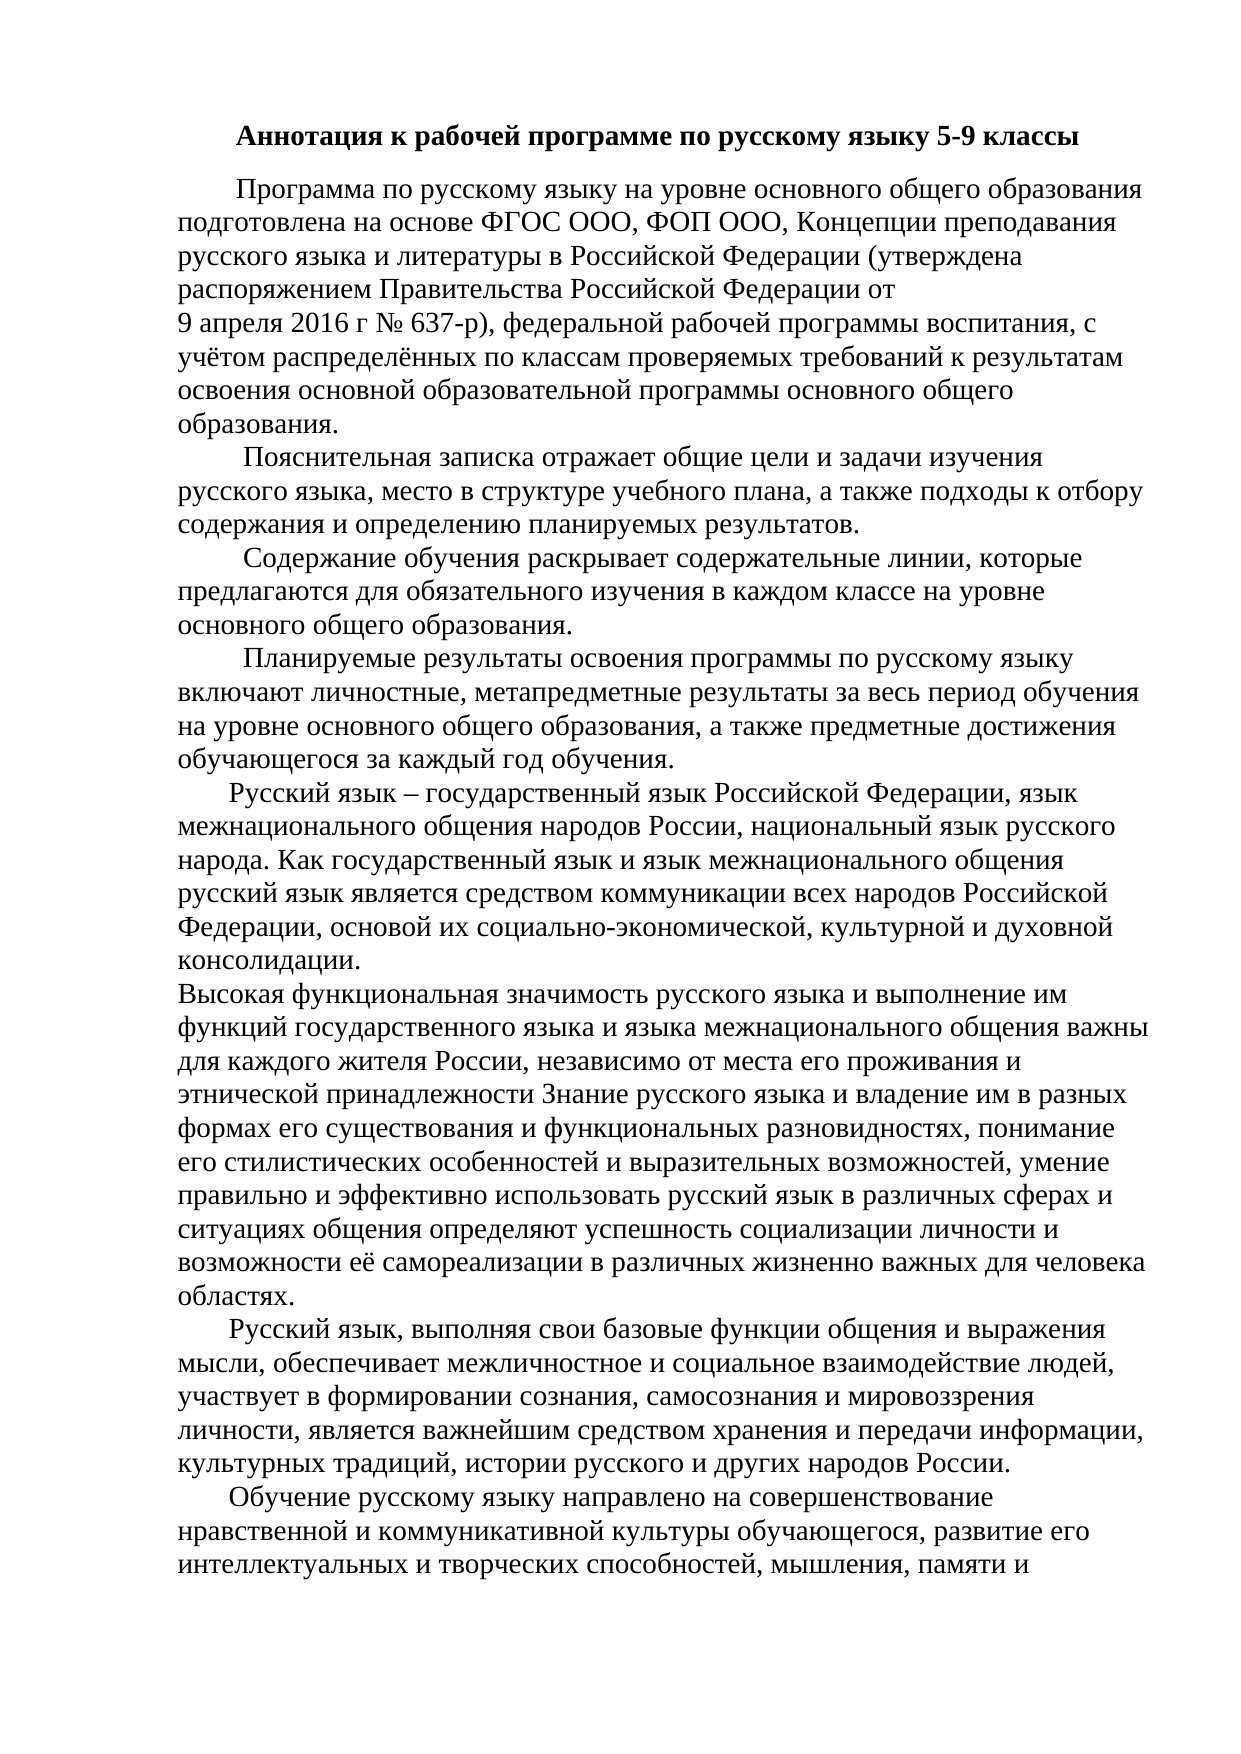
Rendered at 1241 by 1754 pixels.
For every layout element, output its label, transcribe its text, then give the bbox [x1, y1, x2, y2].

text Аннотация к рабочей программе по русскому языку 5-9 классы [177, 118, 1152, 152]
text Русский язык – государственный язык Российской Федерации, язык межнационального общения народов России, национальный язык русского народа. Как государственный язык и язык межнационального общения русский язык является средством коммуникации всех народов Российской Федерации, основой их социально-экономической, культурной и духовной консолидации. [177, 775, 1152, 976]
text Содержание обучения раскрывает содержательные линии, которые предлагаются для обязательного изучения в каждом классе на уровне основного общего образования. [177, 540, 1152, 641]
text 9 апреля 2016 г № 637-р), федеральной рабочей программы воспитания, с учётом распределённых по классам проверяемых требований к результатам освоения основной образовательной программы основного общего образования. [177, 305, 1152, 439]
text Русский язык, выполняя свои базовые функции общения и выражения мысли, обеспечивает межличностное и социальное взаимодействие людей, участвует в формировании сознания, самосознания и мировоззрения личности, является важнейшим средством хранения и передачи информации, культурных традиций, истории русского и других народов России. [177, 1311, 1152, 1479]
text Высокая функциональная значимость русского языка и выполнение им функций государственного языка и языка межнационального общения важны для каждого жителя России, независимо от места его проживания и этнической принадлежности Знание русского языка и владение им в разных формах его существования и функциональных разновидностях, понимание его стилистических особенностей и выразительных возможностей, умение правильно и эффективно использовать русский язык в различных сферах и ситуациях общения определяют успешность социализации личности и возможности её самореализации в различных жизненно важных для человека областях. [177, 976, 1152, 1311]
text Программа по русскому языку на уровне основного общего образования подготовлена на основе ФГОС ООО, ФОП ООО, Концепции преподавания русского языка и литературы в Российской Федерации (утверждена распоряжением Правительства Российской Федерации от [177, 171, 1152, 305]
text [177, 1479, 1152, 1580]
text Пояснительная записка отражает общие цели и задачи изучения русского языка, место в структуре учебного плана, а также подходы к отбору содержания и определению планируемых результатов. [177, 439, 1152, 540]
text Планируемые результаты освоения программы по русскому языку включают личностные, метапредметные результаты за весь период обучения на уровне основного общего образования, а также предметные достижения обучающегося за каждый год обучения. [177, 641, 1152, 775]
